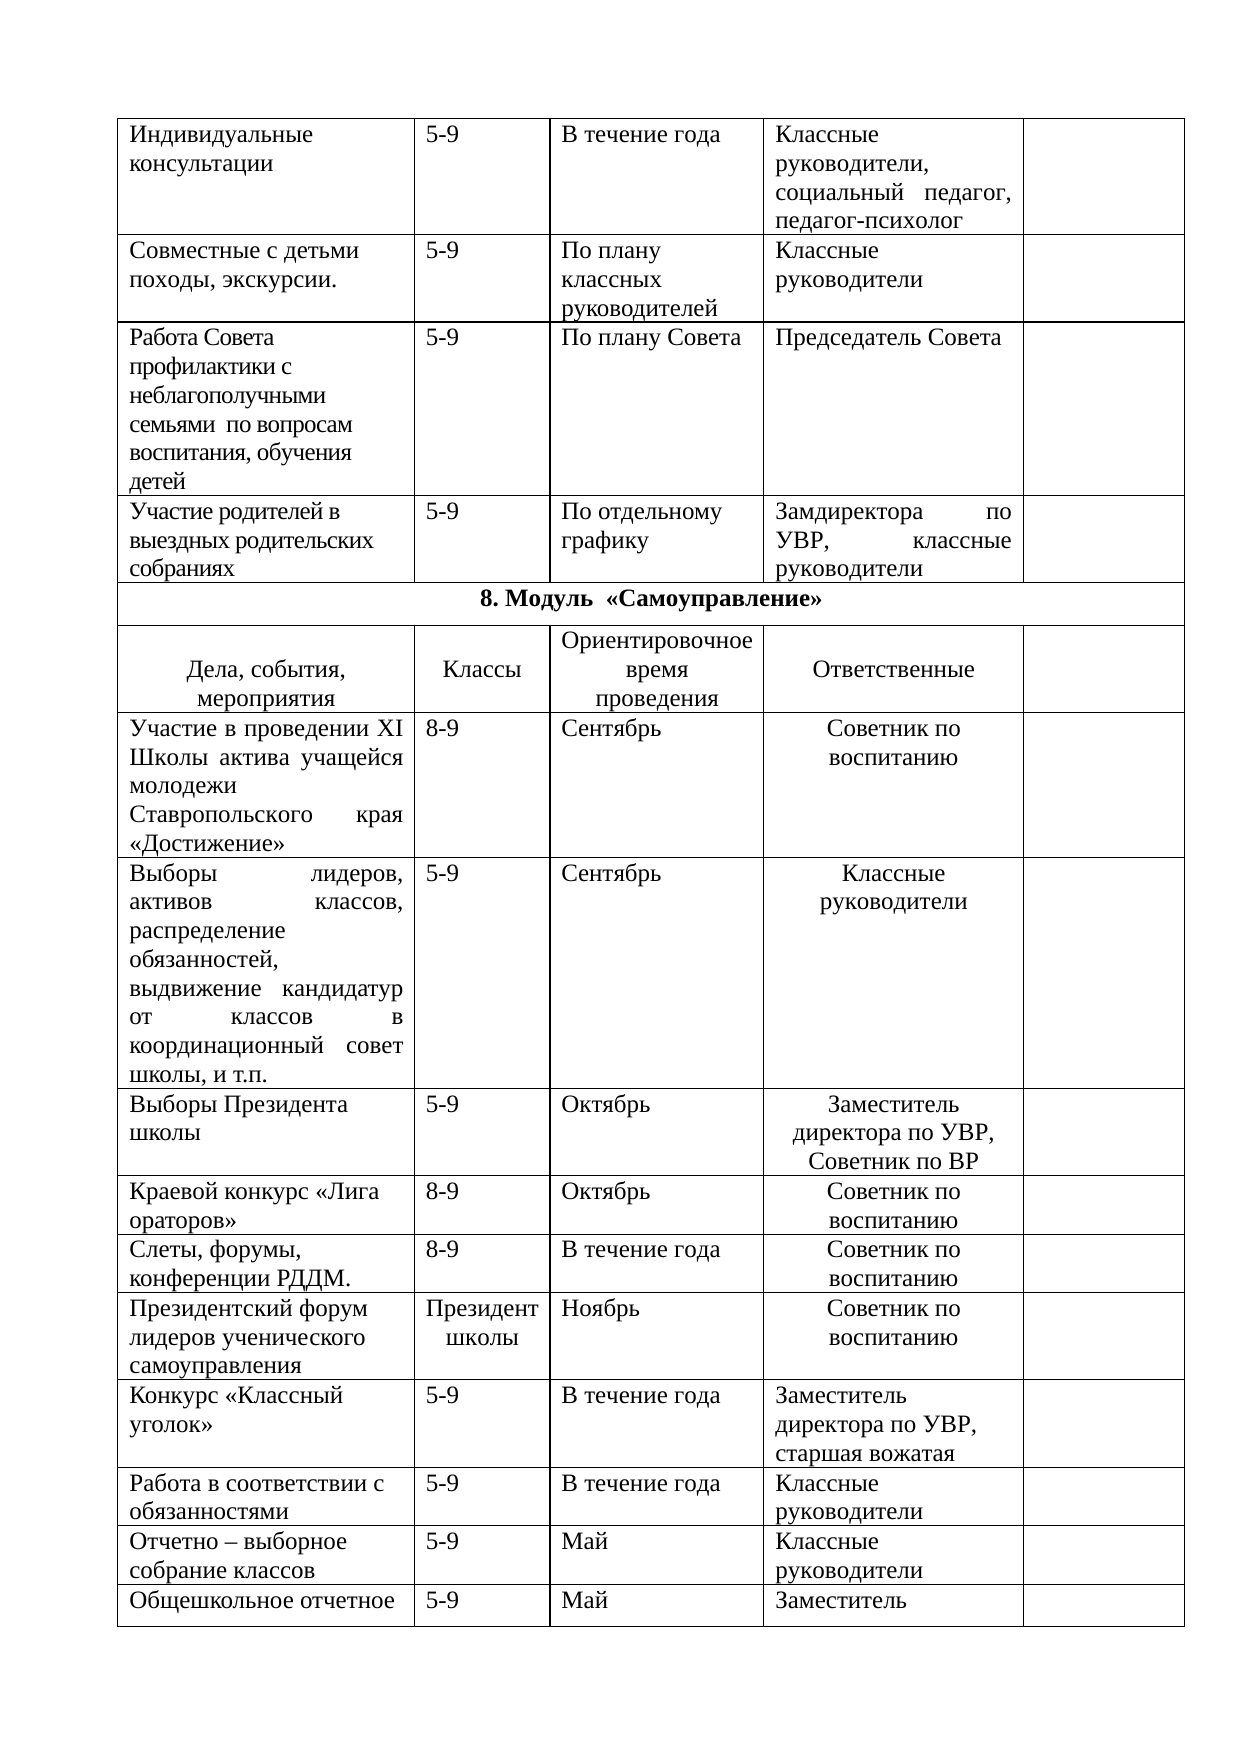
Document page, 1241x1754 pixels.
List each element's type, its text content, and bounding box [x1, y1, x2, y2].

table_cell [1024, 858, 1184, 1088]
table_cell Классные руководители [764, 1468, 1023, 1525]
table_cell 5-9 [415, 496, 549, 582]
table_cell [118, 1585, 414, 1626]
table_cell 5-9 [415, 119, 549, 234]
table_cell Президентский форум лидеров ученического самоуправления [118, 1293, 414, 1379]
table_cell Участие в проведении ХI Школы актива учащейся молодежи Ставропольского края «Достижение» [118, 713, 414, 857]
table_cell 5-9 [415, 323, 549, 495]
table_cell В течение года [551, 119, 763, 234]
table_cell Классные руководители [764, 235, 1023, 321]
table_cell Ноябрь [551, 1293, 763, 1379]
table_cell Отчетно – выборное собрание классов [118, 1526, 414, 1584]
table_cell Краевой конкурс «Лига ораторов» [118, 1176, 414, 1233]
table_cell [1024, 1380, 1184, 1467]
table_cell 5-9 [415, 1468, 549, 1525]
table_cell Президент школы [415, 1293, 549, 1379]
table_cell Сентябрь [551, 713, 763, 857]
table_cell Советник по воспитанию [764, 1293, 1023, 1379]
table_cell 5-9 [415, 858, 549, 1088]
table_cell [1024, 1293, 1184, 1379]
table_cell В течение года [551, 1235, 763, 1292]
table_cell По отдельному графику [551, 496, 763, 582]
table_cell [1024, 1235, 1184, 1292]
table_cell Индивидуальные консультации [118, 119, 414, 234]
table_cell Работа Совета профилактики с неблагополучными семьями по вопросам воспитания, обучения детей [118, 323, 414, 495]
table_cell 5-9 [415, 235, 549, 321]
table_cell [1024, 1089, 1184, 1175]
table_cell По плану классных руководителей [551, 235, 763, 321]
table_cell Заместитель директора по УВР, Советник по ВР [764, 1089, 1023, 1175]
table_cell Советник по воспитанию [764, 1176, 1023, 1233]
table_cell 5-9 [415, 1380, 549, 1467]
table_cell [1024, 1526, 1184, 1584]
table_cell [1024, 496, 1184, 582]
table_cell Ориентировочное время проведения [551, 626, 763, 712]
table_cell [1024, 1176, 1184, 1233]
table_cell Май [551, 1526, 763, 1584]
table_cell Классные руководители, социальный педагог, педагог-психолог [764, 119, 1023, 234]
table_cell Классные руководители [764, 858, 1023, 1088]
table_cell Сентябрь [551, 858, 763, 1088]
table_cell [1024, 235, 1184, 321]
table_cell Председатель Совета [764, 323, 1023, 495]
table_cell Выборы лидеров, активов классов, распределение обязанностей, выдвижение кандидатур от классов в координационный совет школы, и т.п. [118, 858, 414, 1088]
table_cell По плану Совета [551, 323, 763, 495]
table_cell 8-9 [415, 1235, 549, 1292]
table_cell Советник по воспитанию [764, 1235, 1023, 1292]
table_cell Заместитель директора по УВР, старшая вожатая [764, 1380, 1023, 1467]
table_cell [1024, 1468, 1184, 1525]
table_cell Работа в соответствии с обязанностями [118, 1468, 414, 1525]
table_cell Совместные с детьми походы, экскурсии. [118, 235, 414, 321]
table_cell Октябрь [551, 1089, 763, 1175]
table_cell Май [551, 1585, 763, 1626]
table_cell Ответственные [764, 626, 1023, 712]
table_cell 5-9 [415, 1585, 549, 1626]
table_cell Конкурс «Классный уголок» [118, 1380, 414, 1467]
table_cell 5-9 [415, 1089, 549, 1175]
table_cell [1024, 626, 1184, 712]
table_cell Замдиректора по УВР, классные руководители [764, 496, 1023, 582]
table_cell Участие родителей в выездных родительских собраниях [118, 496, 414, 582]
table_cell [1024, 1585, 1184, 1626]
table_cell [1024, 119, 1184, 234]
table_cell 5-9 [415, 1526, 549, 1584]
table_cell 8. Модуль «Самоуправление» [118, 583, 1184, 624]
table_cell [1024, 713, 1184, 857]
table_cell [1024, 323, 1184, 495]
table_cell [764, 1585, 1023, 1626]
table_cell В течение года [551, 1380, 763, 1467]
table_cell Выборы Президента школы [118, 1089, 414, 1175]
table_cell В течение года [551, 1468, 763, 1525]
table_cell 8-9 [415, 1176, 549, 1233]
table_cell Советник по воспитанию [764, 713, 1023, 857]
table_cell Слеты, форумы, конференции РДДМ. [118, 1235, 414, 1292]
table_cell Классные руководители [764, 1526, 1023, 1584]
table_cell 8-9 [415, 713, 549, 857]
table_cell Дела, события, мероприятия [118, 626, 414, 712]
table_cell Классы [415, 626, 549, 712]
table_cell Октябрь [551, 1176, 763, 1233]
